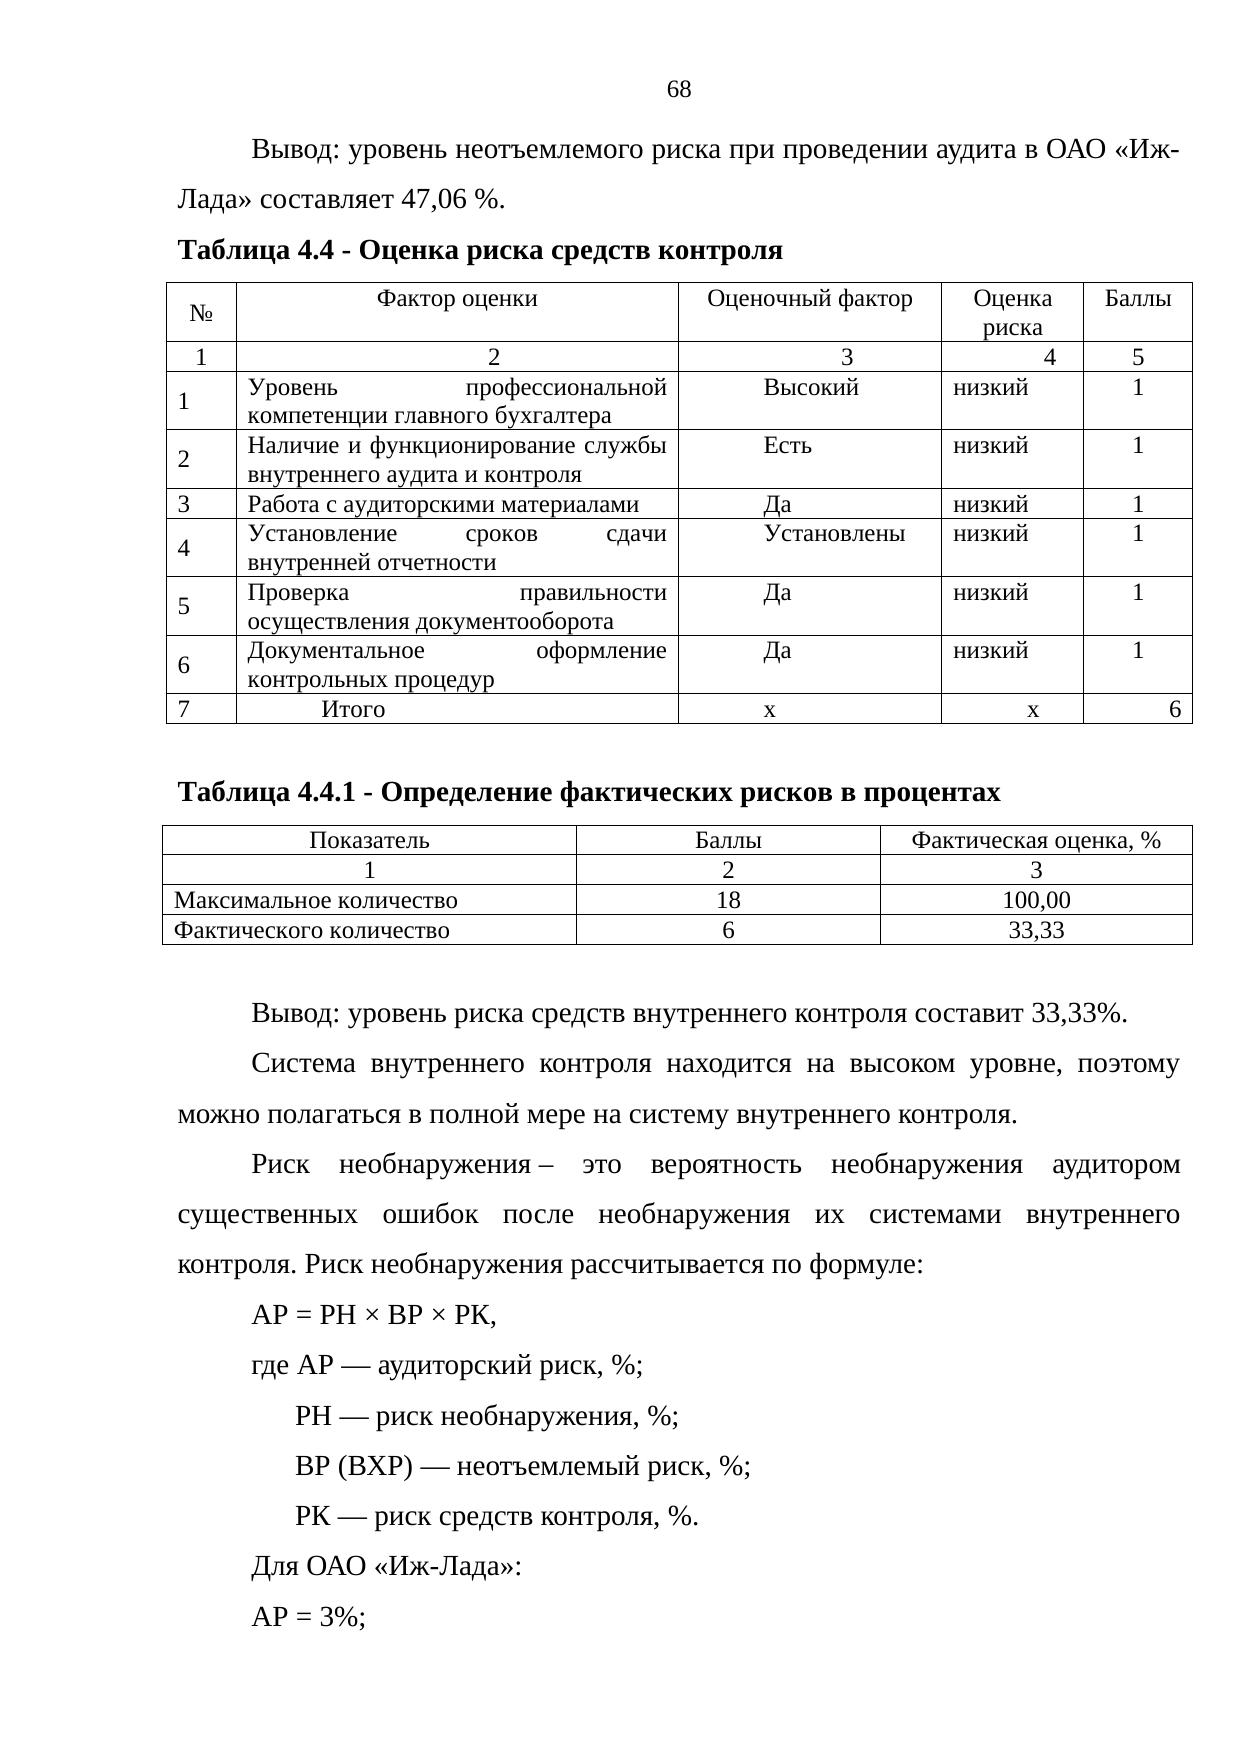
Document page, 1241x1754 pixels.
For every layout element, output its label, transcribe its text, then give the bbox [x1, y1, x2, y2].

table_cell х [679, 694, 941, 723]
table_cell 7 [167, 694, 236, 723]
table_cell 1 [1084, 489, 1192, 517]
table_cell Высокий [679, 372, 941, 429]
table_header Баллы [577, 826, 880, 854]
table_cell 6 [167, 636, 236, 693]
table_cell 18 [577, 885, 880, 914]
text Для ОАО «Иж-Лада»: [177, 1548, 1181, 1582]
table_cell 2 [577, 855, 880, 884]
table_cell 1 [163, 855, 576, 884]
table_cell 5 [167, 577, 236, 634]
table_cell 33,33 [881, 915, 1192, 944]
table_cell 1 [167, 342, 236, 371]
table_cell 100,00 [881, 885, 1192, 914]
table_cell 1 [1084, 519, 1192, 576]
table_cell 3 [167, 489, 236, 517]
table_cell 4 [167, 519, 236, 576]
table_header Показатель [163, 826, 576, 854]
table_header Фактор оценки [237, 283, 678, 341]
table_cell низкий [942, 636, 1083, 693]
table_cell Установление сроков сдачи внутренней отчетности [237, 519, 678, 576]
text Таблица 4.4 - Оценка риска средств контроля [177, 232, 1181, 266]
text АР = 3%; [177, 1599, 1181, 1632]
table_cell Проверка правильности осуществления документооборота [237, 577, 678, 634]
table_cell Есть [679, 430, 941, 488]
table_header № [167, 283, 236, 341]
table_cell Да [679, 489, 941, 517]
table_cell Документальное оформление контрольных процедур [237, 636, 678, 693]
table_cell 2 [167, 430, 236, 488]
table_cell 1 [1084, 636, 1192, 693]
table_header Фактическая оценка, % [881, 826, 1192, 854]
text Система внутреннего контроля находится на высоком уровне, поэтому можно полагаться в полной мере на систему внутреннего контроля. [177, 1045, 1181, 1129]
table_cell Фактического количество [163, 915, 576, 944]
text ВР (ВХР) — неотъемлемый риск, %; [177, 1448, 1181, 1481]
table_cell Да [679, 636, 941, 693]
text Вывод: уровень неотъемлемого риска при проведении аудита в ОАО «Иж-Лада» составляет 47,06 %. [177, 131, 1181, 215]
table_cell 1 [1084, 372, 1192, 429]
table_cell х [942, 694, 1083, 723]
table_cell Итого [237, 694, 678, 723]
text РК — риск средств контроля, %. [177, 1498, 1181, 1532]
table_cell Работа с аудиторскими материалами [237, 489, 678, 517]
table_cell 6 [1084, 694, 1192, 723]
table_cell Уровень профессиональной компетенции главного бухгалтера [237, 372, 678, 429]
table_cell 6 [577, 915, 880, 944]
table_header Оценочный фактор [679, 283, 941, 341]
text Риск необнаружения – это вероятность необнаружения аудитором существенных ошибок после необнаружения их системами внутреннего контроля. Риск необнаружения рассчитывается по формуле: [177, 1146, 1181, 1280]
table_cell 1 [1084, 430, 1192, 488]
table_cell 1 [167, 372, 236, 429]
table_cell 1 [1084, 577, 1192, 634]
table_cell Установлены [679, 519, 941, 576]
table_cell 5 [1084, 342, 1192, 371]
text Вывод: уровень риска средств внутреннего контроля составит 33,33%. [177, 995, 1181, 1029]
text Таблица 4.4.1 - Определение фактических рисков в процентах [177, 774, 1181, 808]
table_cell Да [679, 577, 941, 634]
table_cell 4 [942, 342, 1083, 371]
table_cell низкий [942, 489, 1083, 517]
table_cell Наличие и функционирование службы внутреннего аудита и контроля [237, 430, 678, 488]
text РН — риск необнаружения, %; [177, 1398, 1181, 1431]
table_cell Максимальное количество [163, 885, 576, 914]
table_cell низкий [942, 577, 1083, 634]
table_header Оценка риска [942, 283, 1083, 341]
table_cell 3 [881, 855, 1192, 884]
table_cell 3 [679, 342, 941, 371]
table_cell 2 [237, 342, 678, 371]
text где АР — аудиторский риск, %; [177, 1347, 1181, 1381]
table_cell низкий [942, 372, 1083, 429]
table_cell низкий [942, 430, 1083, 488]
text АР = РН × ВР × РК, [177, 1297, 1181, 1331]
table_cell низкий [942, 519, 1083, 576]
table_header Баллы [1084, 283, 1192, 341]
